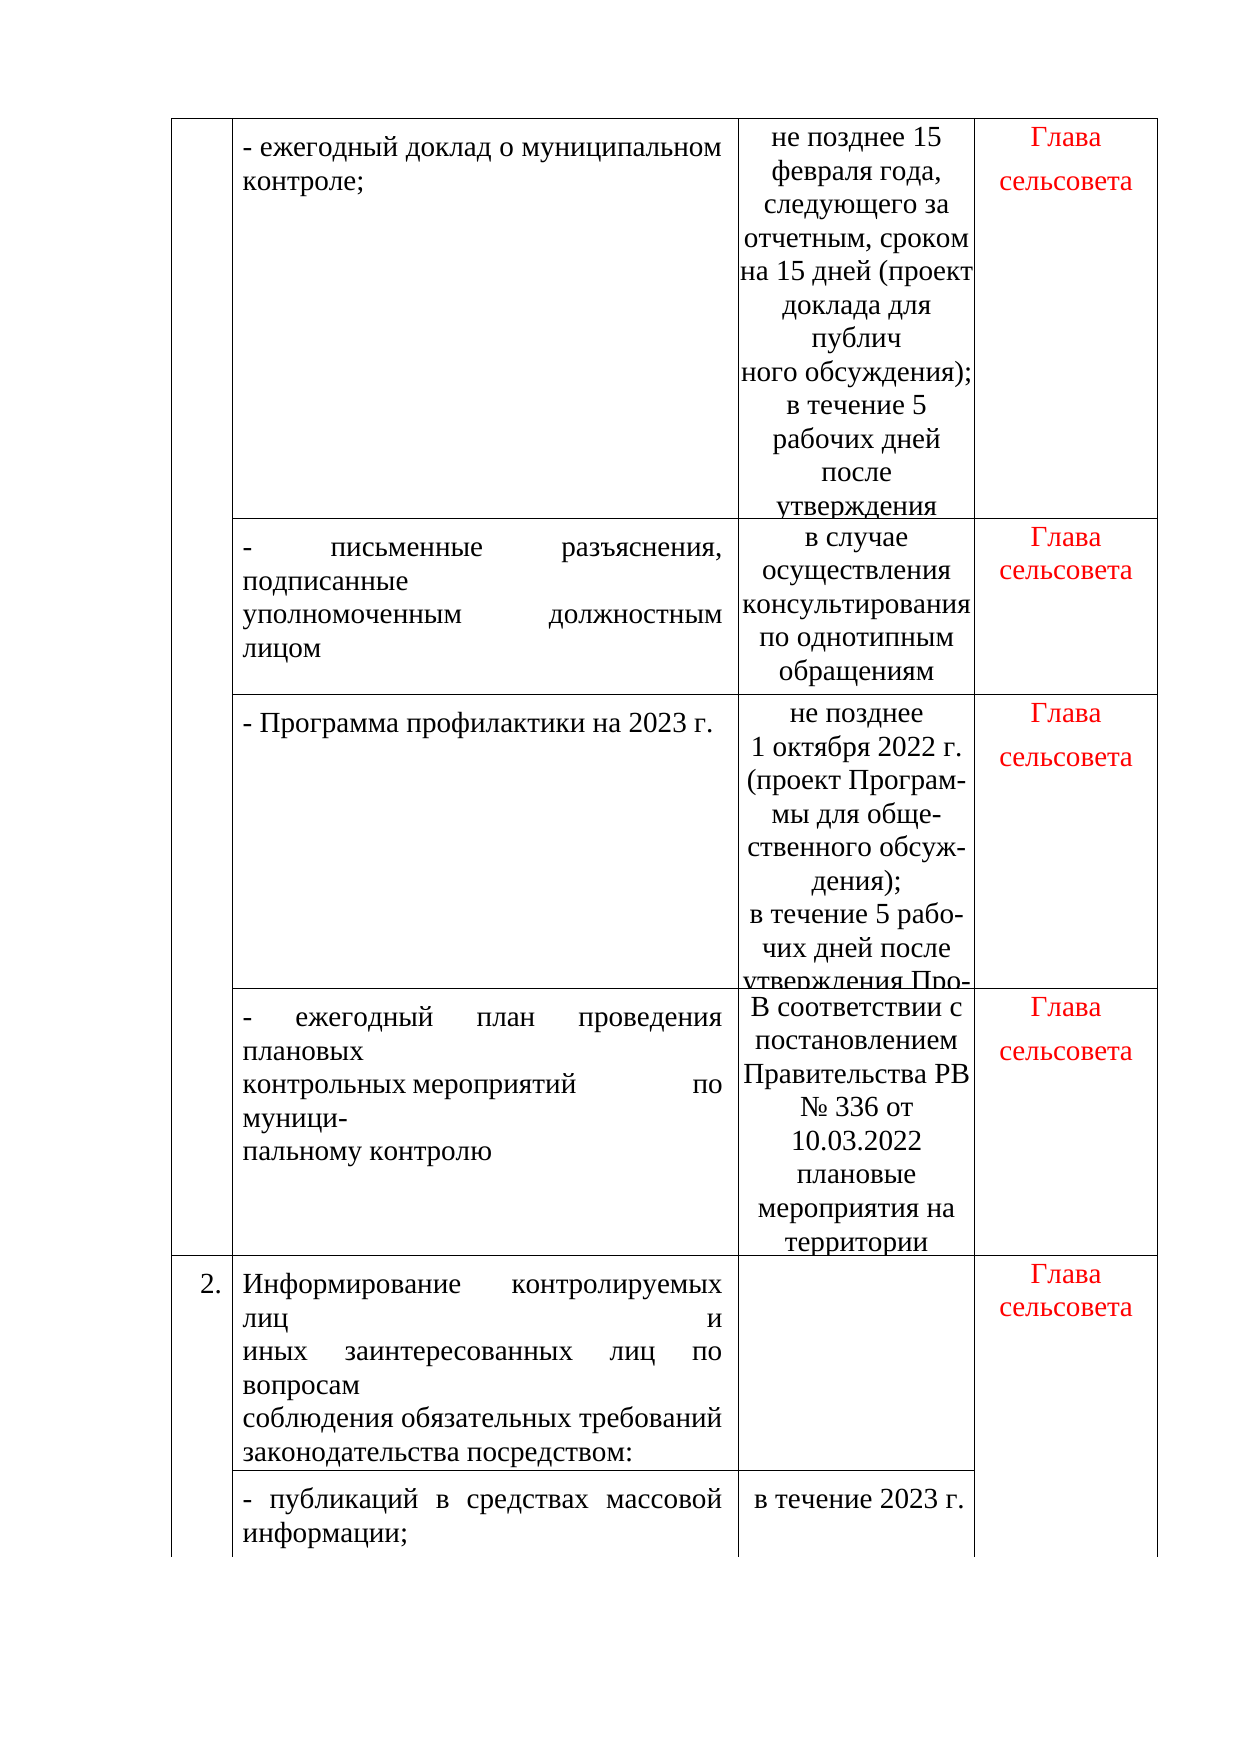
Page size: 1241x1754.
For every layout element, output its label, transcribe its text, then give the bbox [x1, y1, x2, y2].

table_cell - публикаций в средствах массовой информации; [233, 1471, 738, 1557]
table_cell - письменные разъяснения, подписанные уполномоченным должностным лицом [233, 519, 738, 694]
table_header [172, 119, 232, 1255]
table_cell в случае осуществления консультирования по однотипным обращениям контролируемых лиц [739, 519, 974, 694]
table_cell Глава сельсовета [975, 989, 1157, 1255]
table_cell 2. [172, 1256, 232, 1557]
table_cell Глава сельсовета [975, 1256, 1157, 1557]
table_cell Глава сельсовета [975, 695, 1157, 988]
table_cell В соответствии с постановлением Правительства РВ № 336 от 10.03.2022 плановые мероприятия на территории муниципального образования не проводятся [739, 989, 974, 1255]
table_cell - ежегодный план проведения плановых контрольных мероприятий по муници- пальному контролю [233, 989, 738, 1255]
table_cell Глава сельсовета [975, 519, 1157, 694]
table_cell не позднее 1 октября 2022 г. (проект Програм- мы для обще- ственного обсуж- дения); в течение 5 рабо- чих дней после утверждения Про- граммы [739, 695, 974, 988]
table_cell - Программа профилактики на 2023 г. [233, 695, 738, 988]
table_header Глава сельсовета [975, 119, 1157, 518]
table_cell в течение 2023 г. [739, 1471, 974, 1557]
table_cell [739, 1256, 974, 1470]
table_header - ежегодный доклад о муниципальном контроле; [233, 119, 738, 518]
table_header не позднее 15 февраля года, следующего за отчетным, сроком на 15 дней (проект доклада для публич ного обсуждения); в течение 5 рабочих дней после утверждения доклада (не позднее 15 марта года, следующего за отчетным) [739, 119, 974, 518]
table_cell Информирование контролируемых лиц и иных заинтересованных лиц по вопросам соблюдения обязательных требований законодательства посредством: [233, 1256, 738, 1470]
